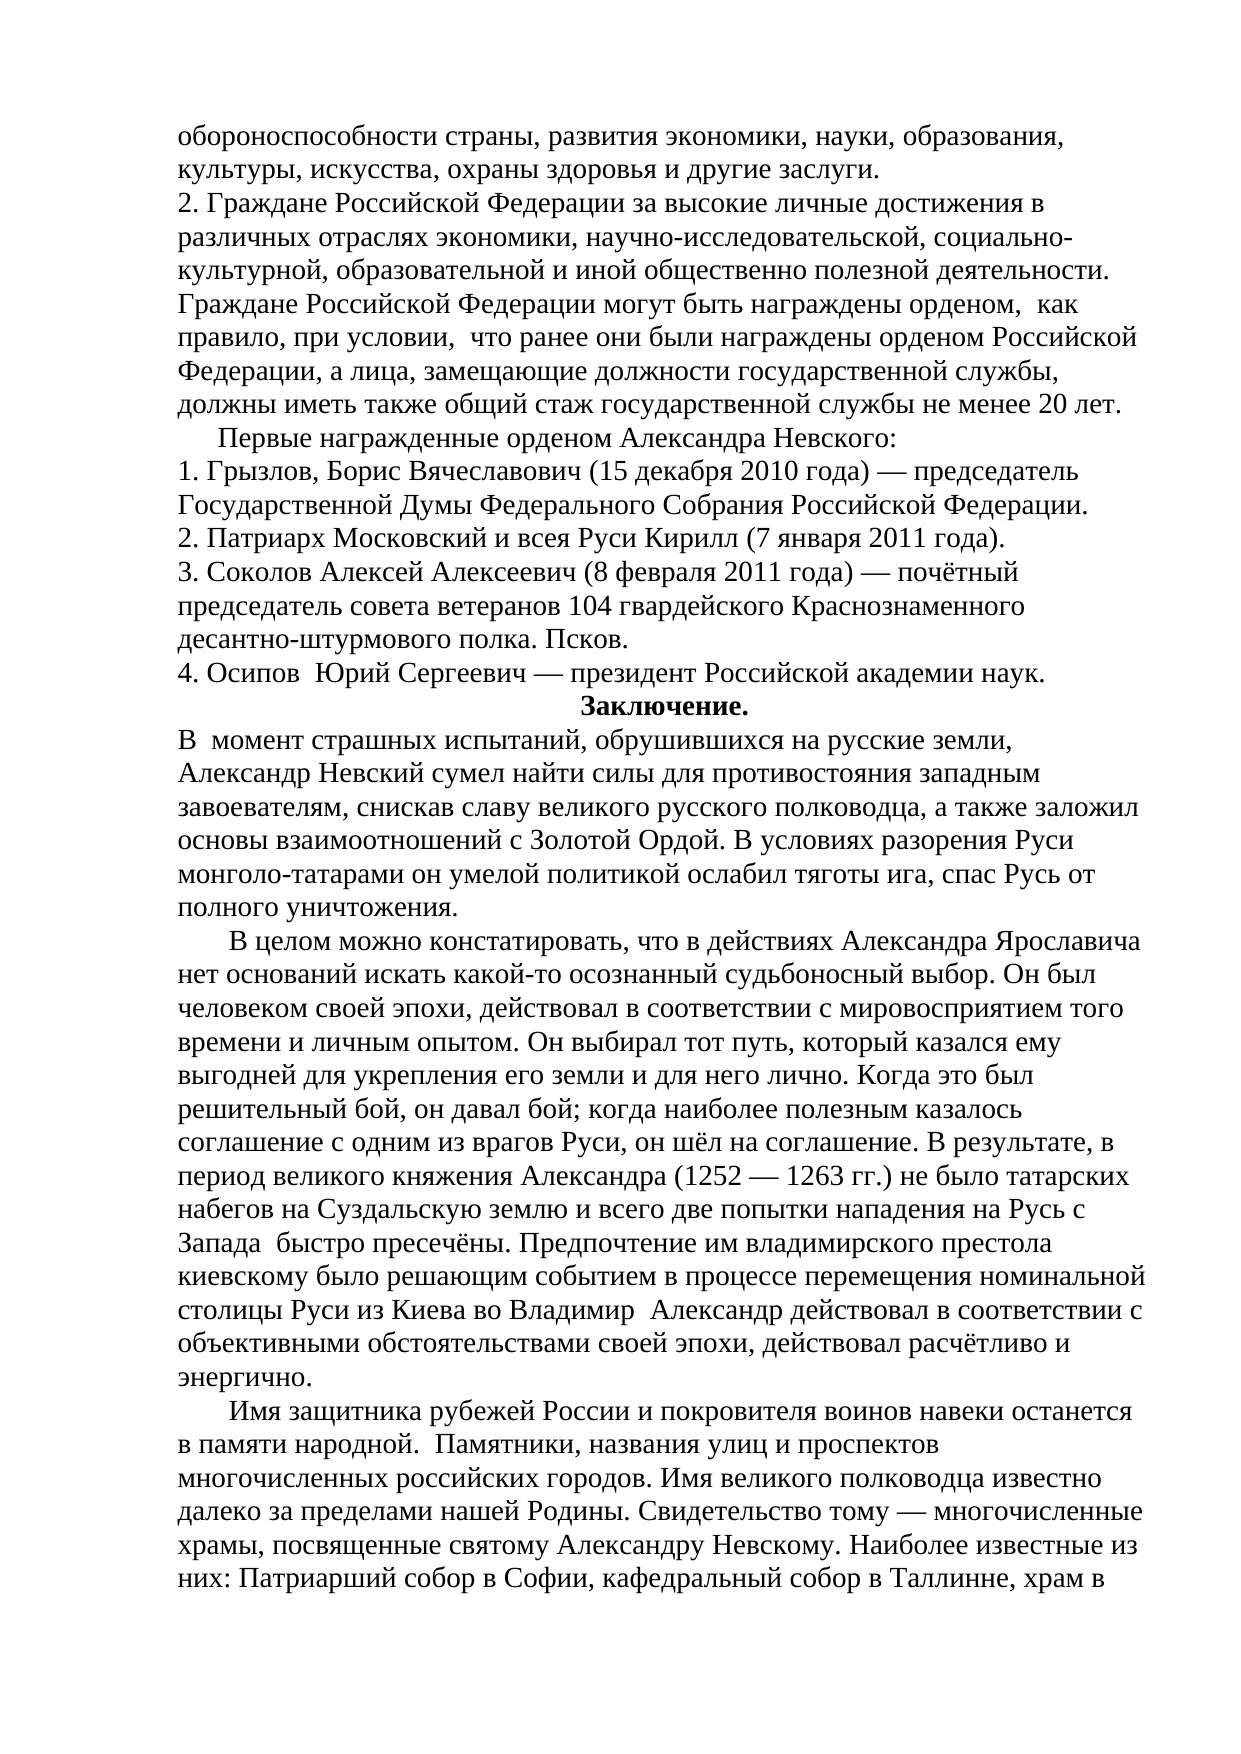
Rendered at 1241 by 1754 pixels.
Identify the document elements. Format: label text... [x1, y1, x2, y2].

text В целом можно констатировать, что в действиях Александра Ярославича нет оснований искать какой-то осознанный судьбоносный выбор. Он был человеком своей эпохи, действовал в соответствии с мировосприятием того времени и личным опытом. Он выбирал тот путь, который казался ему выгодней для укрепления его земли и для него лично. Когда это был решительный бой, он давал бой; когда наиболее полезным казалось соглашение с одним из врагов Руси, он шёл на соглашение. В результате, в период великого княжения Александра (1252 — 1263 гг.) не было татарских набегов на Суздальскую землю и всего две попытки нападения на Русь с Запада быстро пресечёны. Предпочтение им владимирского престола киевскому было решающим событием в процессе перемещения номинальной столицы Руси из Киева во Владимир Александр действовал в соответствии с объективными обстоятельствами своей эпохи, действовал расчётливо и энергично. [177, 923, 1152, 1393]
text Заключение. [177, 688, 1152, 722]
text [177, 1393, 1152, 1594]
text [177, 118, 1152, 688]
text В момент страшных испытаний, обрушившихся на русские земли, Александр Невский сумел найти силы для противостояния западным завоевателям, снискав славу великого русского полководца, а также заложил основы взаимоотношений с Золотой Ордой. В условиях разорения Руси монголо-татарами он умелой политикой ослабил тяготы ига, спас Русь от полного уничтожения. [177, 722, 1152, 923]
